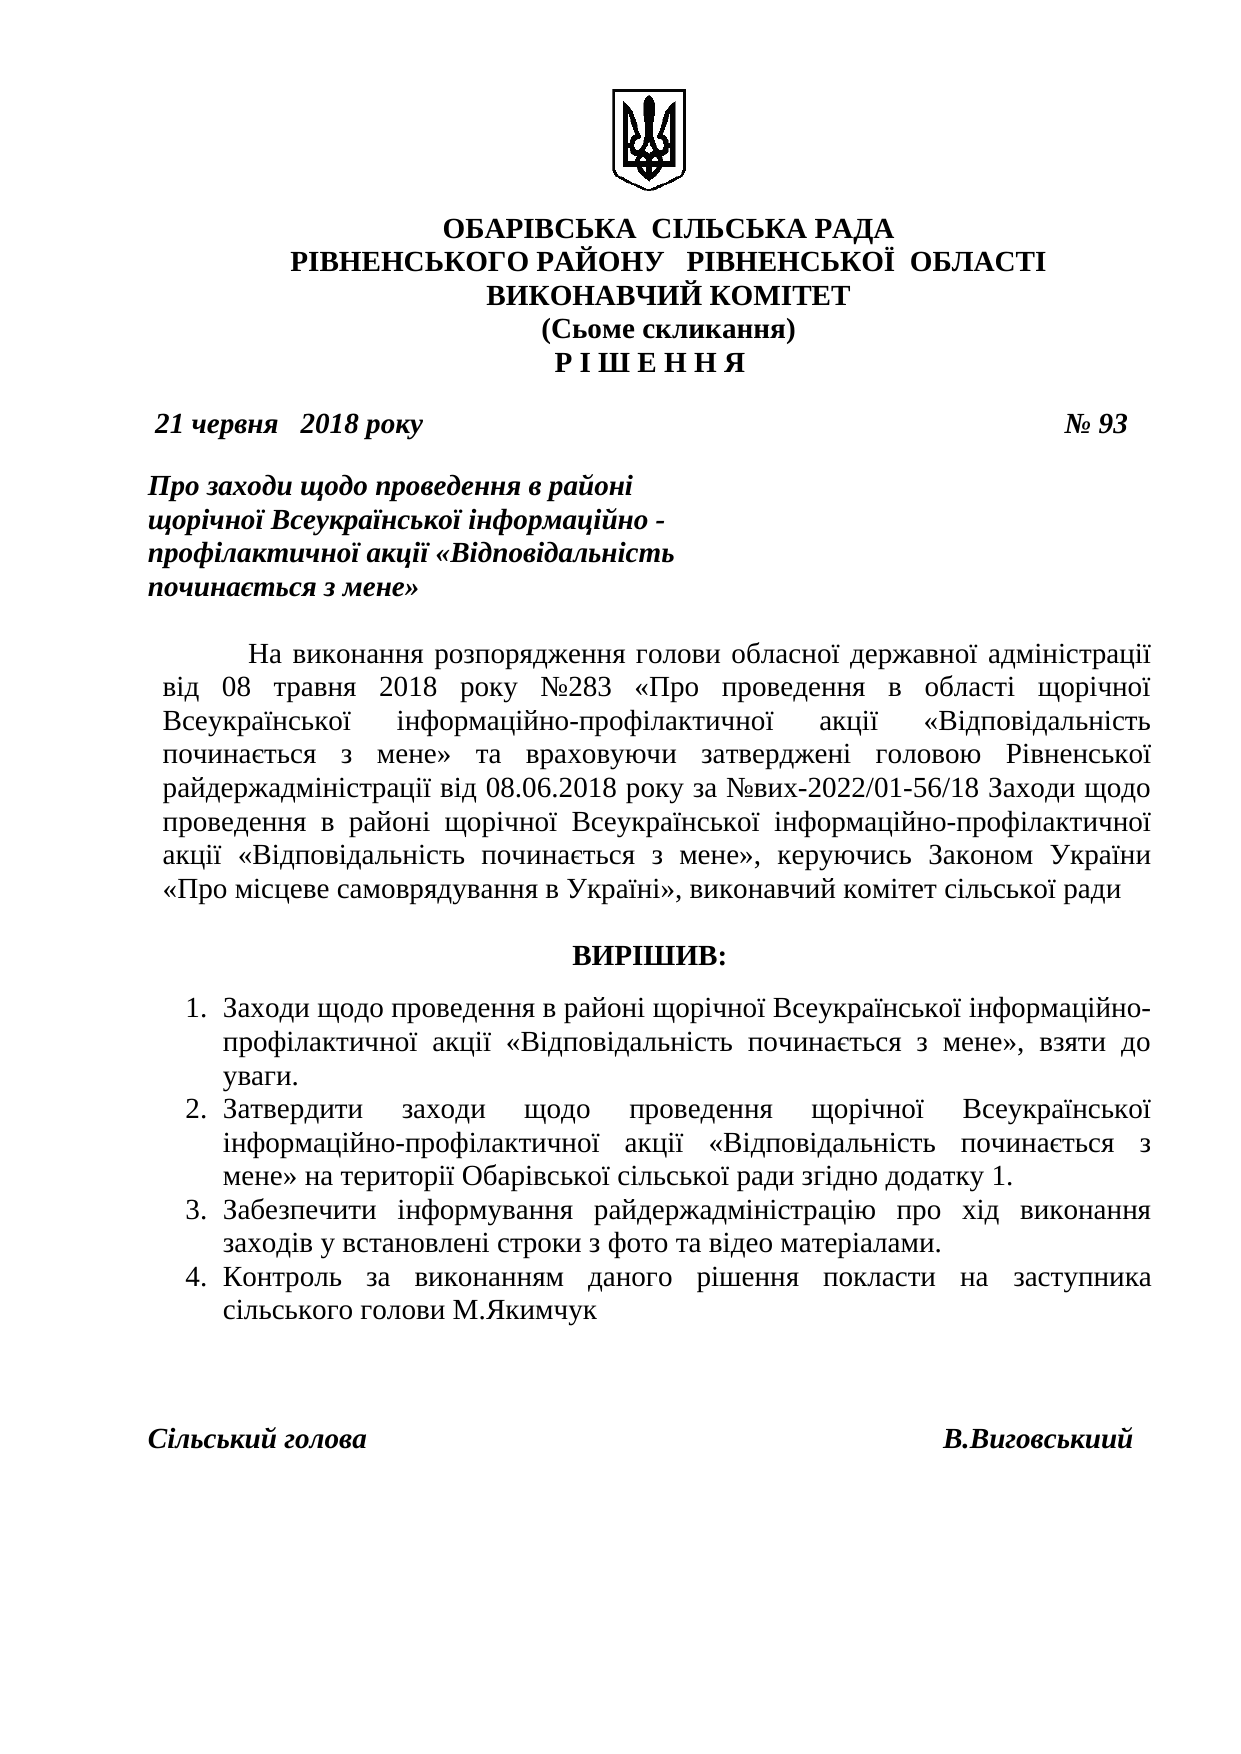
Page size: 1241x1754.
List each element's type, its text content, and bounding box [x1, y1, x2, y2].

text Р І Ш Е Н Н Я [148, 345, 1152, 379]
text ОБАРІВСЬКА СІЛЬСЬКА РАДА [185, 211, 1152, 244]
text ВИКОНАВЧИЙ КОМІТЕТ [185, 278, 1152, 312]
text Про заходи щодо проведення в районі [73, 468, 1152, 502]
text профілактичної акції «Відповідальність [73, 535, 1152, 569]
text починається з мене» [73, 569, 1152, 602]
text Сільський голова В.Виговськиий [148, 1421, 1152, 1454]
text 21 червня 2018 року № 93 [148, 407, 1152, 440]
list Контроль за виконанням даного рішення покласти на заступника сільського голови М.Якимчук [185, 1259, 1152, 1326]
text щорічної Всеукраїнської інформаційно - [73, 502, 1152, 535]
text ВИРІШИВ: [148, 938, 1152, 971]
list Заходи щодо проведення в районі щорічної Всеукраїнської інформаційно-профілактичної акції «Відповідальність починається з мене», взяти до уваги. [185, 991, 1152, 1091]
text (Сьоме скликання) [185, 312, 1152, 345]
list Забезпечити інформування райдержадміністрацію про хід виконання заходів у встановлені строки з фото та відео матеріалами. [185, 1192, 1152, 1259]
text На виконання розпорядження голови обласної державної адміністрації від 08 травня 2018 року №283 «Про проведення в області щорічної Всеукраїнської інформаційно-профілактичної акції «Відповідальність починається з мене» та враховуючи затверджені головою Рівненської райдержадміністрації від 08.06.2018 року за №вих-2022/01-56/18 Заходи щодо проведення в районі щорічної Всеукраїнської інформаційно-профілактичної акції «Відповідальність починається з мене», керуючись Законом України «Про місцеве самоврядування в Україні», виконавчий комітет сільської ради [162, 636, 1152, 904]
text РІВНЕНСЬКОГО РАЙОНУ РІВНЕНСЬКОЇ ОБЛАСТІ [185, 244, 1152, 278]
picture [612, 88, 688, 191]
list Затвердити заходи щодо проведення щорічної Всеукраїнської інформаційно-профілактичної акції «Відповідальність починається з мене» на території Обарівської сільської ради згідно додатку 1. [185, 1091, 1152, 1192]
